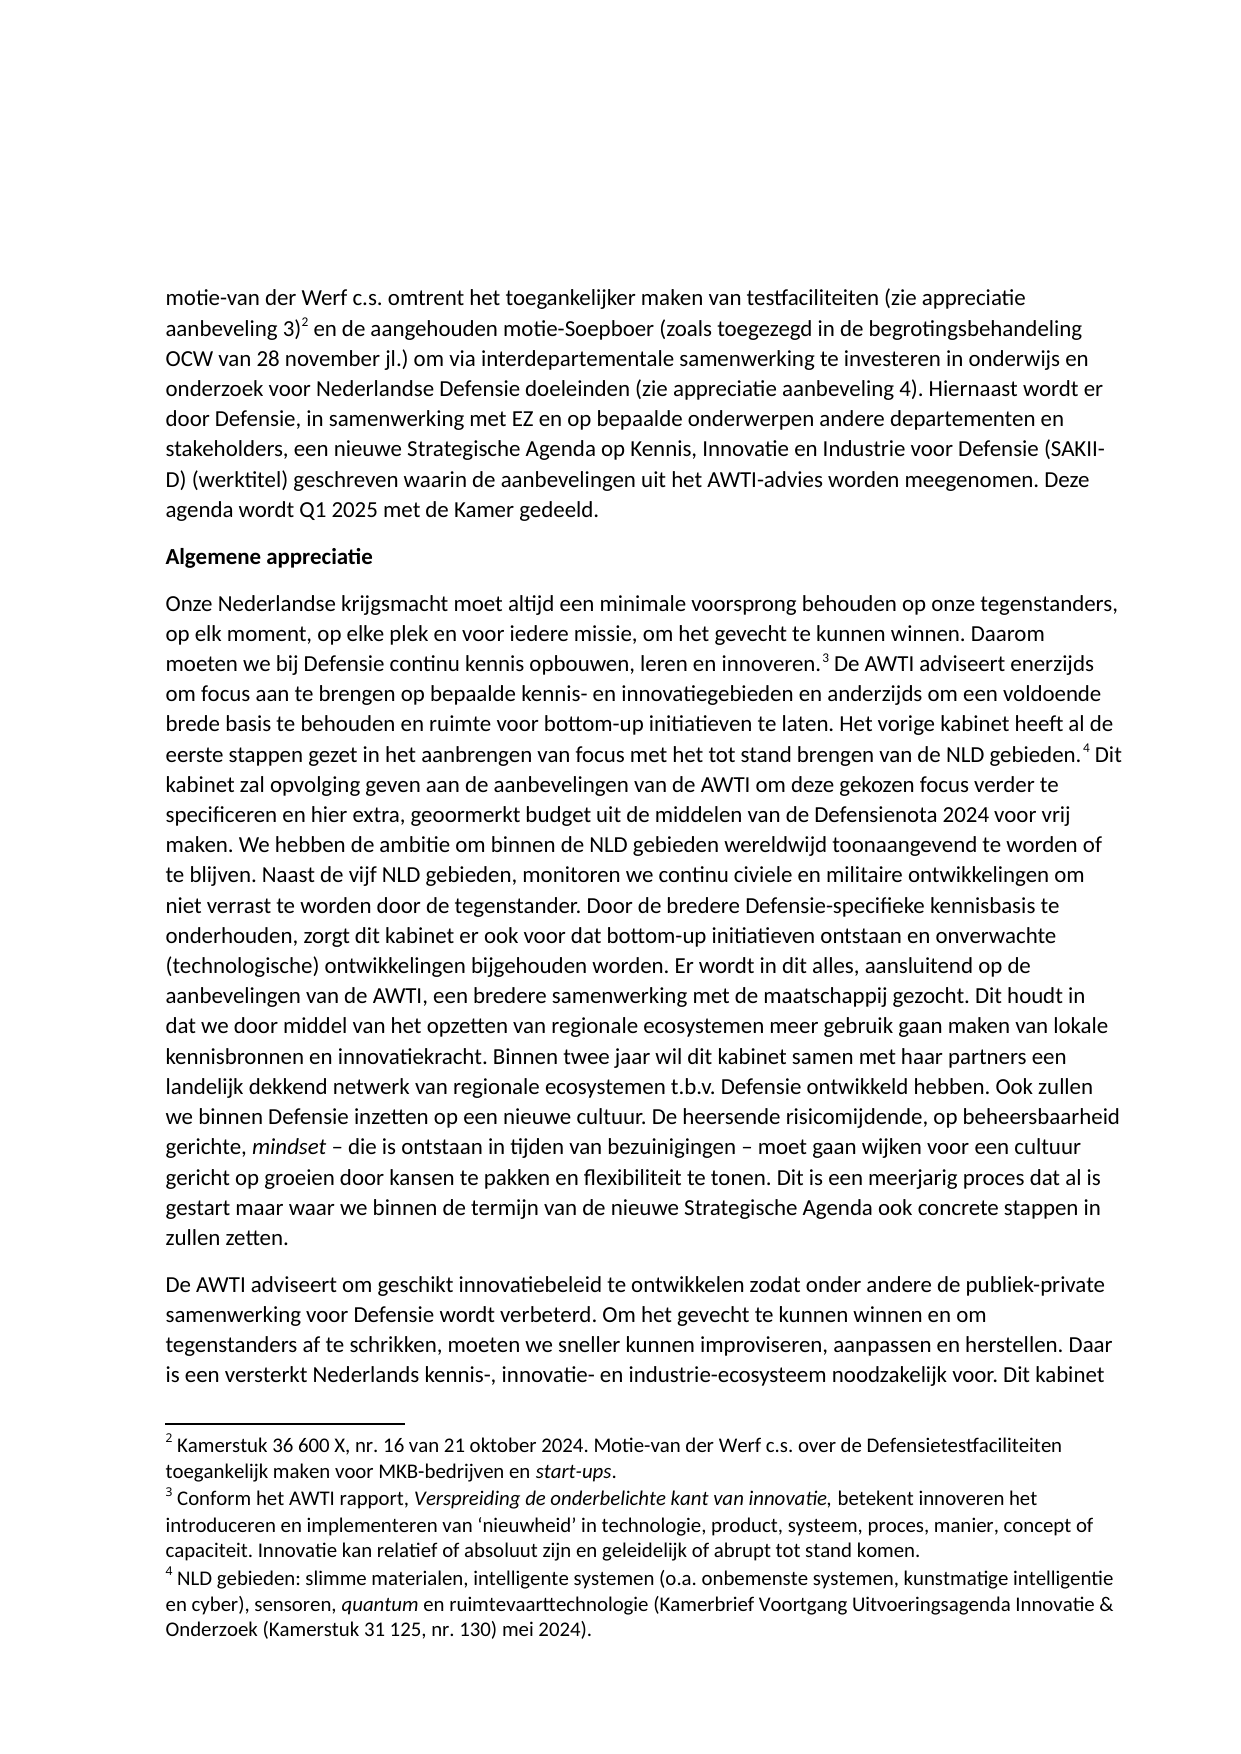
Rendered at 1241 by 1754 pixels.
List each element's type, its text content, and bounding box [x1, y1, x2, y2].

text Algemene appreciatie [165, 542, 1122, 570]
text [165, 1270, 1122, 1389]
text Onze Nederlandse krijgsmacht moet altijd een minimale voorsprong behouden op onze tegenstanders, op elk moment, op elke plek en voor iedere missie, om het gevecht te kunnen winnen. Daarom moeten we bij Defensie continu kennis opbouwen, leren en innoveren. De AWTI adviseert enerzijds om focus aan te brengen op bepaalde kennis- en innovatiegebieden en anderzijds om een voldoende brede basis te behouden en ruimte voor bottom-up initiatieven te laten. Het vorige kabinet heeft al de eerste stappen gezet in het aanbrengen van focus met het tot stand brengen van de NLD gebieden. Dit kabinet zal opvolging geven aan de aanbevelingen van de AWTI om deze gekozen focus verder te specificeren en hier extra, geoormerkt budget uit de middelen van de Defensienota 2024 voor vrij maken. We hebben de ambitie om binnen de NLD gebieden wereldwijd toonaangevend te worden of te blijven. Naast de vijf NLD gebieden, monitoren we continu civiele en militaire ontwikkelingen om niet verrast te worden door de tegenstander. Door de bredere Defensie-specifieke kennisbasis te onderhouden, zorgt dit kabinet er ook voor dat bottom-up initiatieven ontstaan en onverwachte (technologische) ontwikkelingen bijgehouden worden. Er wordt in dit alles, aansluitend op de aanbevelingen van de AWTI, een bredere samenwerking met de maatschappij gezocht. Dit houdt in dat we door middel van het opzetten van regionale ecosystemen meer gebruik gaan maken van lokale kennisbronnen en innovatiekracht. Binnen twee jaar wil dit kabinet samen met haar partners een landelijk dekkend netwerk van regionale ecosystemen t.b.v. Defensie ontwikkeld hebben. Ook zullen we binnen Defensie inzetten op een nieuwe cultuur. De heersende risicomijdende, op beheersbaarheid gerichte, mindset – die is ontstaan in tijden van bezuinigingen – moet gaan wijken voor een cultuur gericht op groeien door kansen te pakken en flexibiliteit te tonen. Dit is een meerjarig proces dat al is gestart maar waar we binnen de termijn van de nieuwe Strategische Agenda ook concrete stappen in zullen zetten. [165, 589, 1122, 1251]
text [165, 283, 1122, 523]
